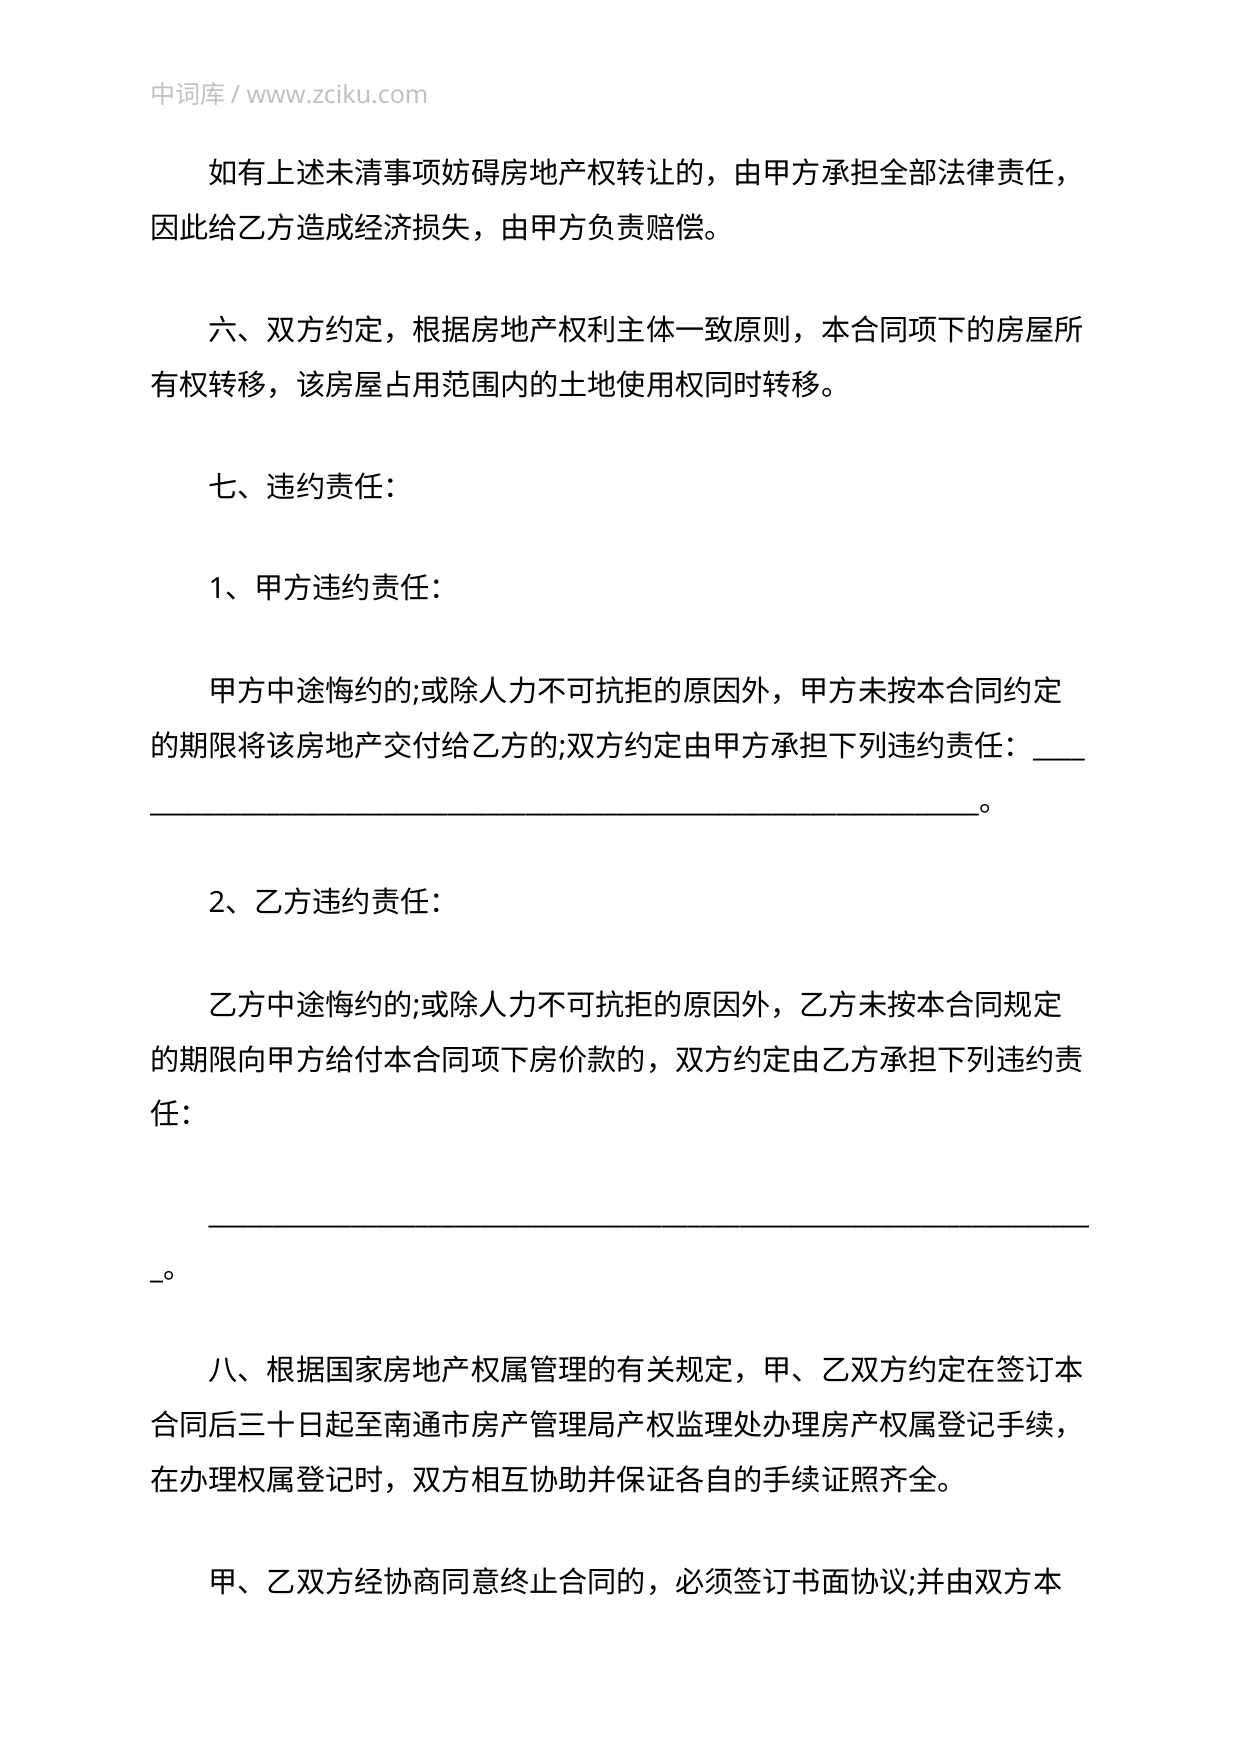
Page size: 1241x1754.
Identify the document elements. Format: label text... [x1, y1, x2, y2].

text 乙方中途悔约的;或除人力不可抗拒的原因外，乙方未按本合同规定的期限向甲方给付本合同项下房价款的，双方约定由乙方承担下列违约责任： [150, 981, 1090, 1133]
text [150, 1558, 1090, 1601]
text 2、乙方违约责任： [150, 879, 1090, 921]
text 七、违约责任： [150, 463, 1090, 506]
text 八、根据国家房地产权属管理的有关规定，甲、乙双方约定在签订本合同后三十日起至南通市房产管理局产权监理处办理房产权属登记手续，在办理权属登记时，双方相互协助并保证各自的手续证照齐全。 [150, 1347, 1090, 1499]
text 甲方中途悔约的;或除人力不可抗拒的原因外，甲方未按本合同约定的期限将该房地产交付给乙方的;双方约定由甲方承担下列违约责任：____________________________________________________________________。 [150, 667, 1090, 819]
text 如有上述未清事项妨碍房地产权转让的，由甲方承担全部法律责任，因此给乙方造成经济损失，由甲方负责赔偿。 [150, 150, 1090, 247]
text 1、甲方违约责任： [150, 565, 1090, 607]
text 六、双方约定，根据房地产权利主体一致原则，本合同项下的房屋所有权转移，该房屋占用范围内的土地使用权同时转移。 [150, 307, 1090, 404]
text _____________________________________________________________________。 [150, 1193, 1090, 1287]
